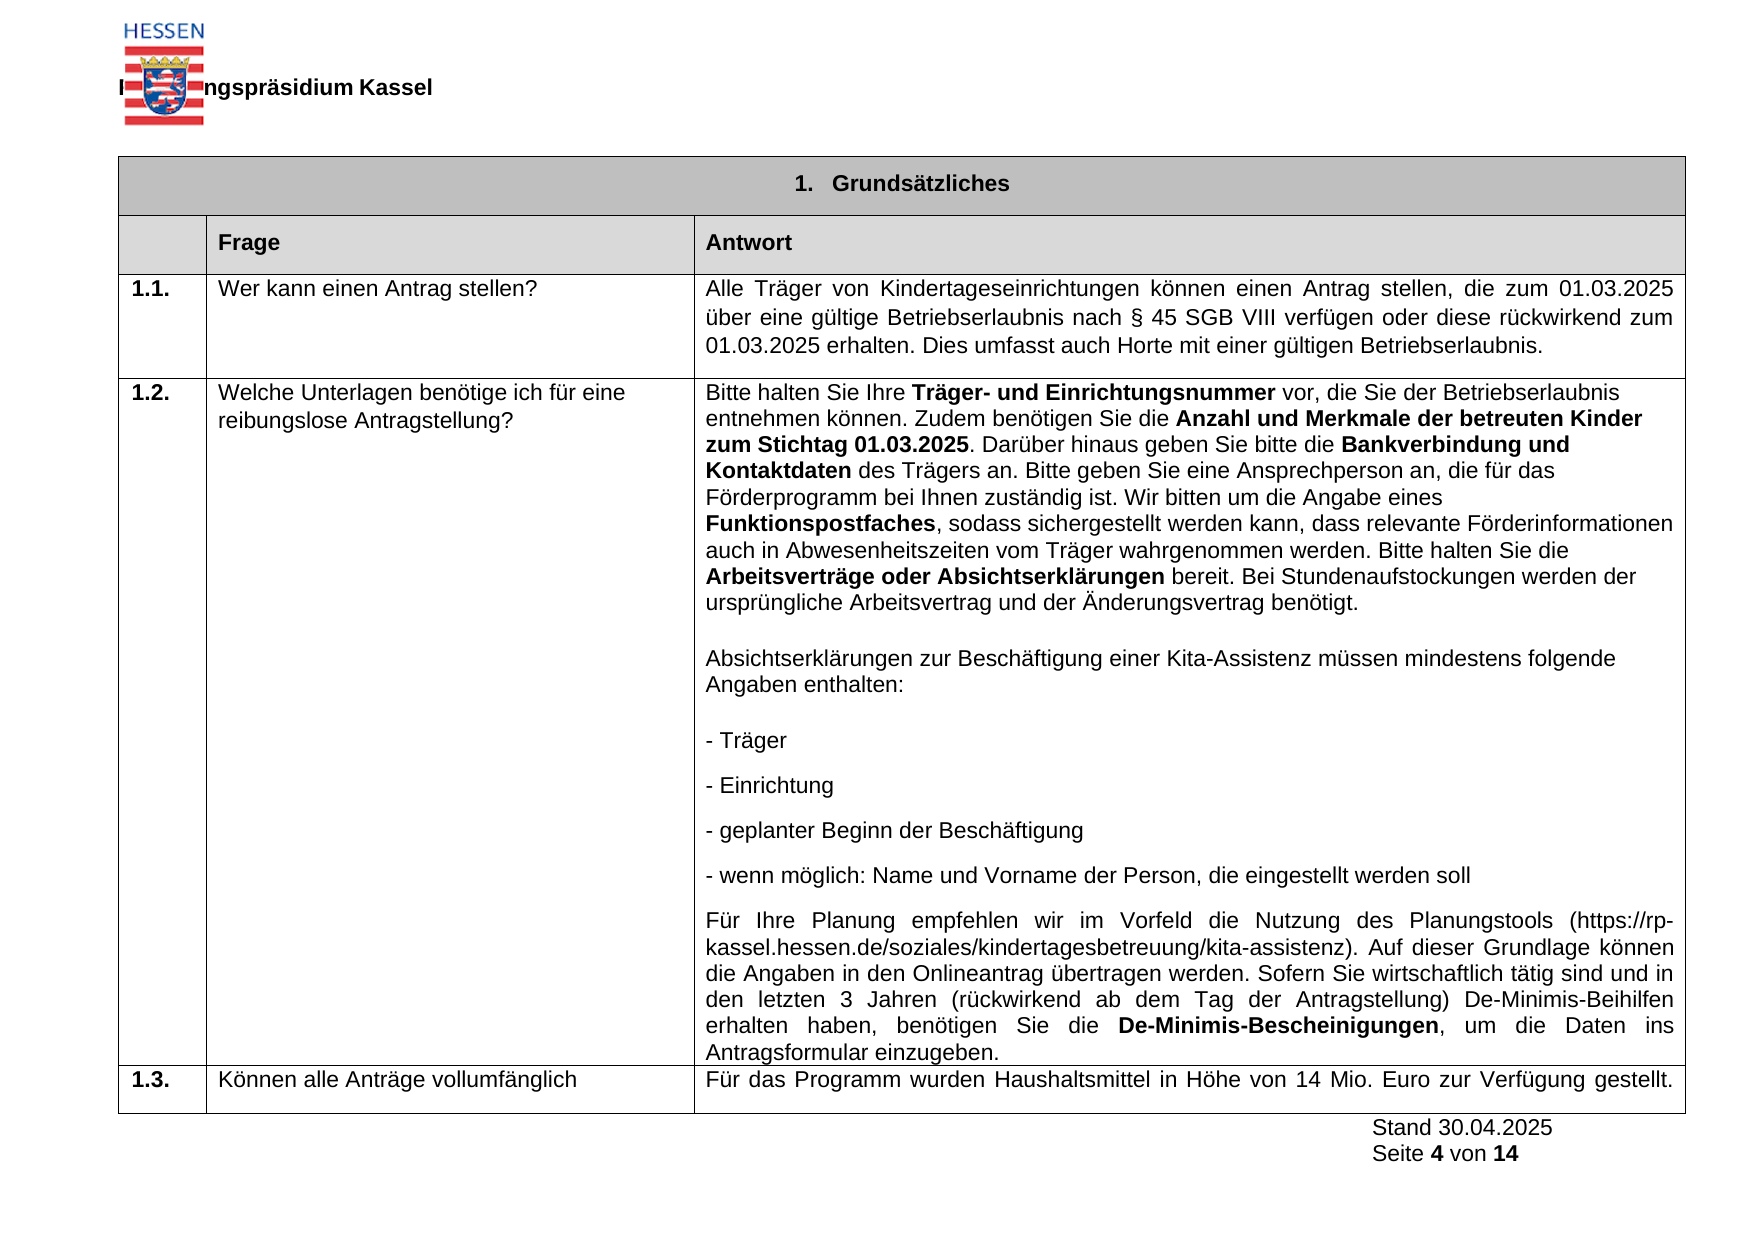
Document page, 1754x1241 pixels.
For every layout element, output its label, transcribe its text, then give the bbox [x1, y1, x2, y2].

table_cell Können alle Anträge vollumfänglich berücksichtigt werden? [207, 1066, 694, 1113]
table_cell Wer kann einen Antrag stellen? [207, 275, 694, 377]
table_cell [119, 1066, 206, 1113]
table_cell Antwort [695, 216, 1685, 274]
table_cell [119, 275, 206, 377]
table_cell Alle Träger von Kindertageseinrichtungen können einen Antrag stellen, die zum 01.03.2025 über eine gültige Betriebserlaubnis nach § 45 SGB VIII verfügen oder diese rückwirkend zum 01.03.2025 erhalten. Dies umfasst auch Horte mit einer gültigen Betriebserlaubnis. [695, 275, 1685, 377]
picture [123, 13, 205, 129]
table_cell Welche Unterlagen benötige ich für eine reibungslose Antragstellung? [207, 379, 694, 1065]
table_cell [119, 379, 206, 1065]
table_header Grundsätzliches [119, 157, 1685, 215]
table_cell [119, 216, 206, 274]
table_cell Frage [207, 216, 694, 274]
table_cell Bitte halten Sie Ihre Träger- und Einrichtungsnummer vor, die Sie der Betriebserlaubnis entnehmen können. Zudem benötigen Sie die Anzahl und Merkmale der betreuten Kinder zum Stichtag 01.03.2025. Darüber hinaus geben Sie bitte die Bankverbindung und Kontaktdaten des Trägers an. Bitte geben Sie eine Ansprechperson an, die für das Förderprogramm bei Ihnen zuständig ist. Wir bitten um die Angabe eines Funktionspostfaches, sodass sichergestellt werden kann, dass relevante Förderinformationen auch in Abwesenheitszeiten vom Träger wahrgenommen werden. Bitte halten Sie die Arbeitsverträge oder Absichtserklärungen bereit. Bei Stundenaufstockungen werden der ursprüngliche Arbeitsvertrag und der Änderungsvertrag benötigt. Absichtserklärungen zur Beschäftigung einer Kita-Assistenz müssen mindestens folgende Angaben enthalten: - Träger - Einrichtung - geplanter Beginn der Beschäftigung - wenn möglich: Name und Vorname der Person, die eingestellt werden soll Für Ihre Planung empfehlen wir im Vorfeld die Nutzung des Planungstools (https://rp-kassel.hessen.de/soziales/kindertagesbetreuung/kita-assistenz). Auf dieser Grundlage können die Angaben in den Onlineantrag übertragen werden. Sofern Sie wirtschaftlich tätig sind und in den letzten 3 Jahren (rückwirkend ab dem Tag der Antragstellung) De-Minimis-Beihilfen erhalten haben, benötigen Sie die De-Minimis-Bescheinigungen, um die Daten ins Antragsformular einzugeben. [695, 379, 1685, 1065]
